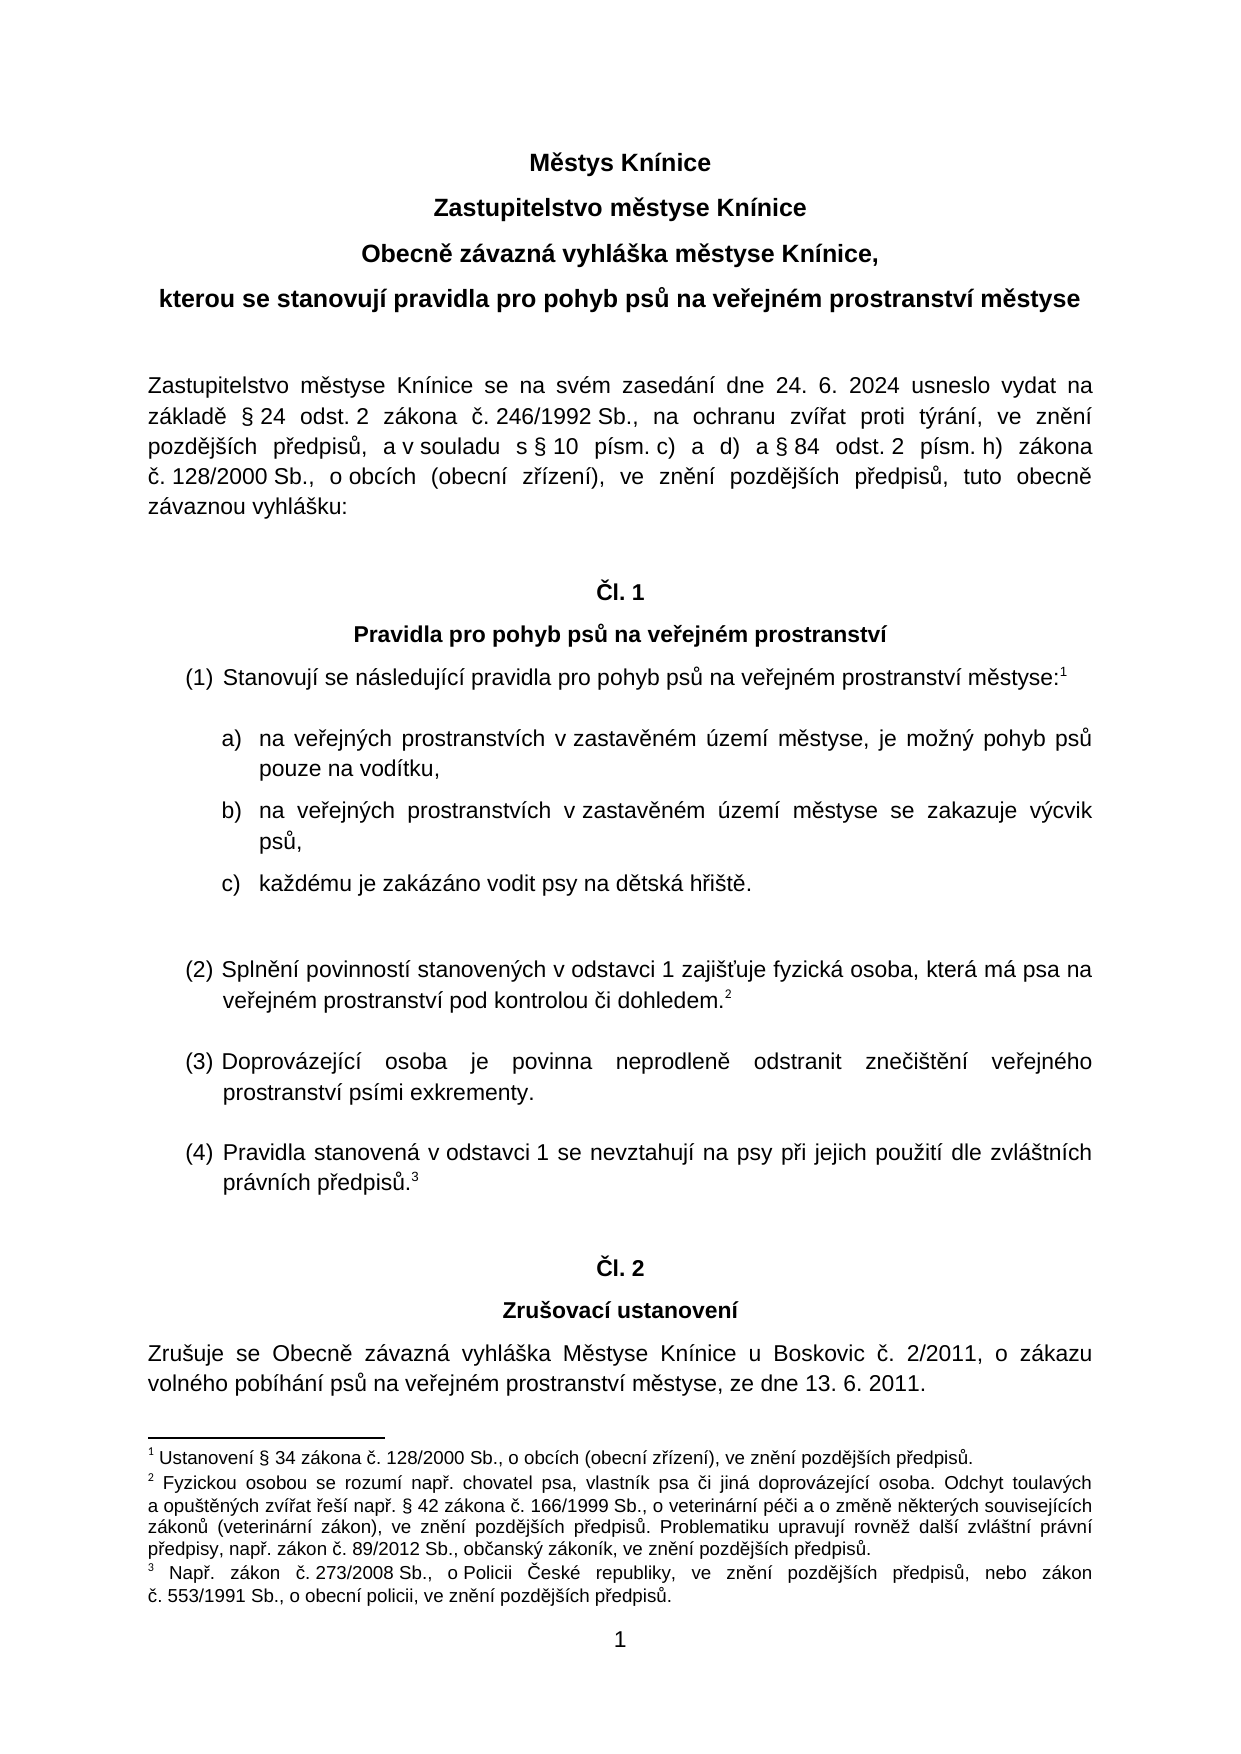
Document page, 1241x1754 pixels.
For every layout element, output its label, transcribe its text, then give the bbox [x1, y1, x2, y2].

list Doprovázející osoba je povinna neprodleně odstranit znečištění veřejného prostranství psími exkrementy. [185, 1048, 1093, 1105]
text Zrušuje se Obecně závazná vyhláška Městyse Knínice u Boskovic č. 2/2011, o zákazu volného pobíhání psů na veřejném prostranství městyse, ze dne 13. 6. 2011. [148, 1340, 1093, 1397]
text Zastupitelstvo městyse Knínice se na svém zasedání dne 24. 6. 2024 usneslo vydat na základě § 24 odst. 2 zákona č. 246/1992 Sb., na ochranu zvířat proti týrání, ve znění pozdějších předpisů, a v souladu s § 10 písm. c) a d) a § 84 odst. 2 písm. h) zákona č. 128/2000 Sb., o obcích (obecní zřízení), ve znění pozdějších předpisů, tuto obecně závaznou vyhlášku: [148, 372, 1093, 519]
list každému je zakázáno vodit psy na dětská hřiště. [221, 870, 1093, 897]
text Městys Knínice [148, 148, 1093, 176]
list na veřejných prostranstvích v zastavěném území městyse se zakazuje výcvik psů, [221, 797, 1093, 854]
text Čl. 2 [148, 1254, 1093, 1281]
text Obecně závazná vyhláška městyse Knínice, [148, 239, 1093, 267]
list na veřejných prostranstvích v zastavěném území městyse, je možný pohyb psů pouze na vodítku, [221, 724, 1093, 781]
text Čl. 1 [148, 579, 1093, 605]
text Zastupitelstvo městyse Knínice [148, 193, 1093, 222]
text Zrušovací ustanovení [148, 1297, 1093, 1324]
list Pravidla stanovená v odstavci 1 se nevztahují na psy při jejich použití dle zvláštních právních předpisů. [185, 1139, 1093, 1196]
list Stanovují se následující pravidla pro pohyb psů na veřejném prostranství městyse: [185, 664, 1093, 690]
list Splnění povinností stanovených v odstavci 1 zajišťuje fyzická osoba, která má psa na veřejném prostranství pod kontrolou či dohledem. [185, 956, 1093, 1014]
text Pravidla pro pohyb psů na veřejném prostranství [148, 621, 1093, 648]
text kterou se stanovují pravidla pro pohyb psů na veřejném prostranství městyse [148, 284, 1093, 313]
